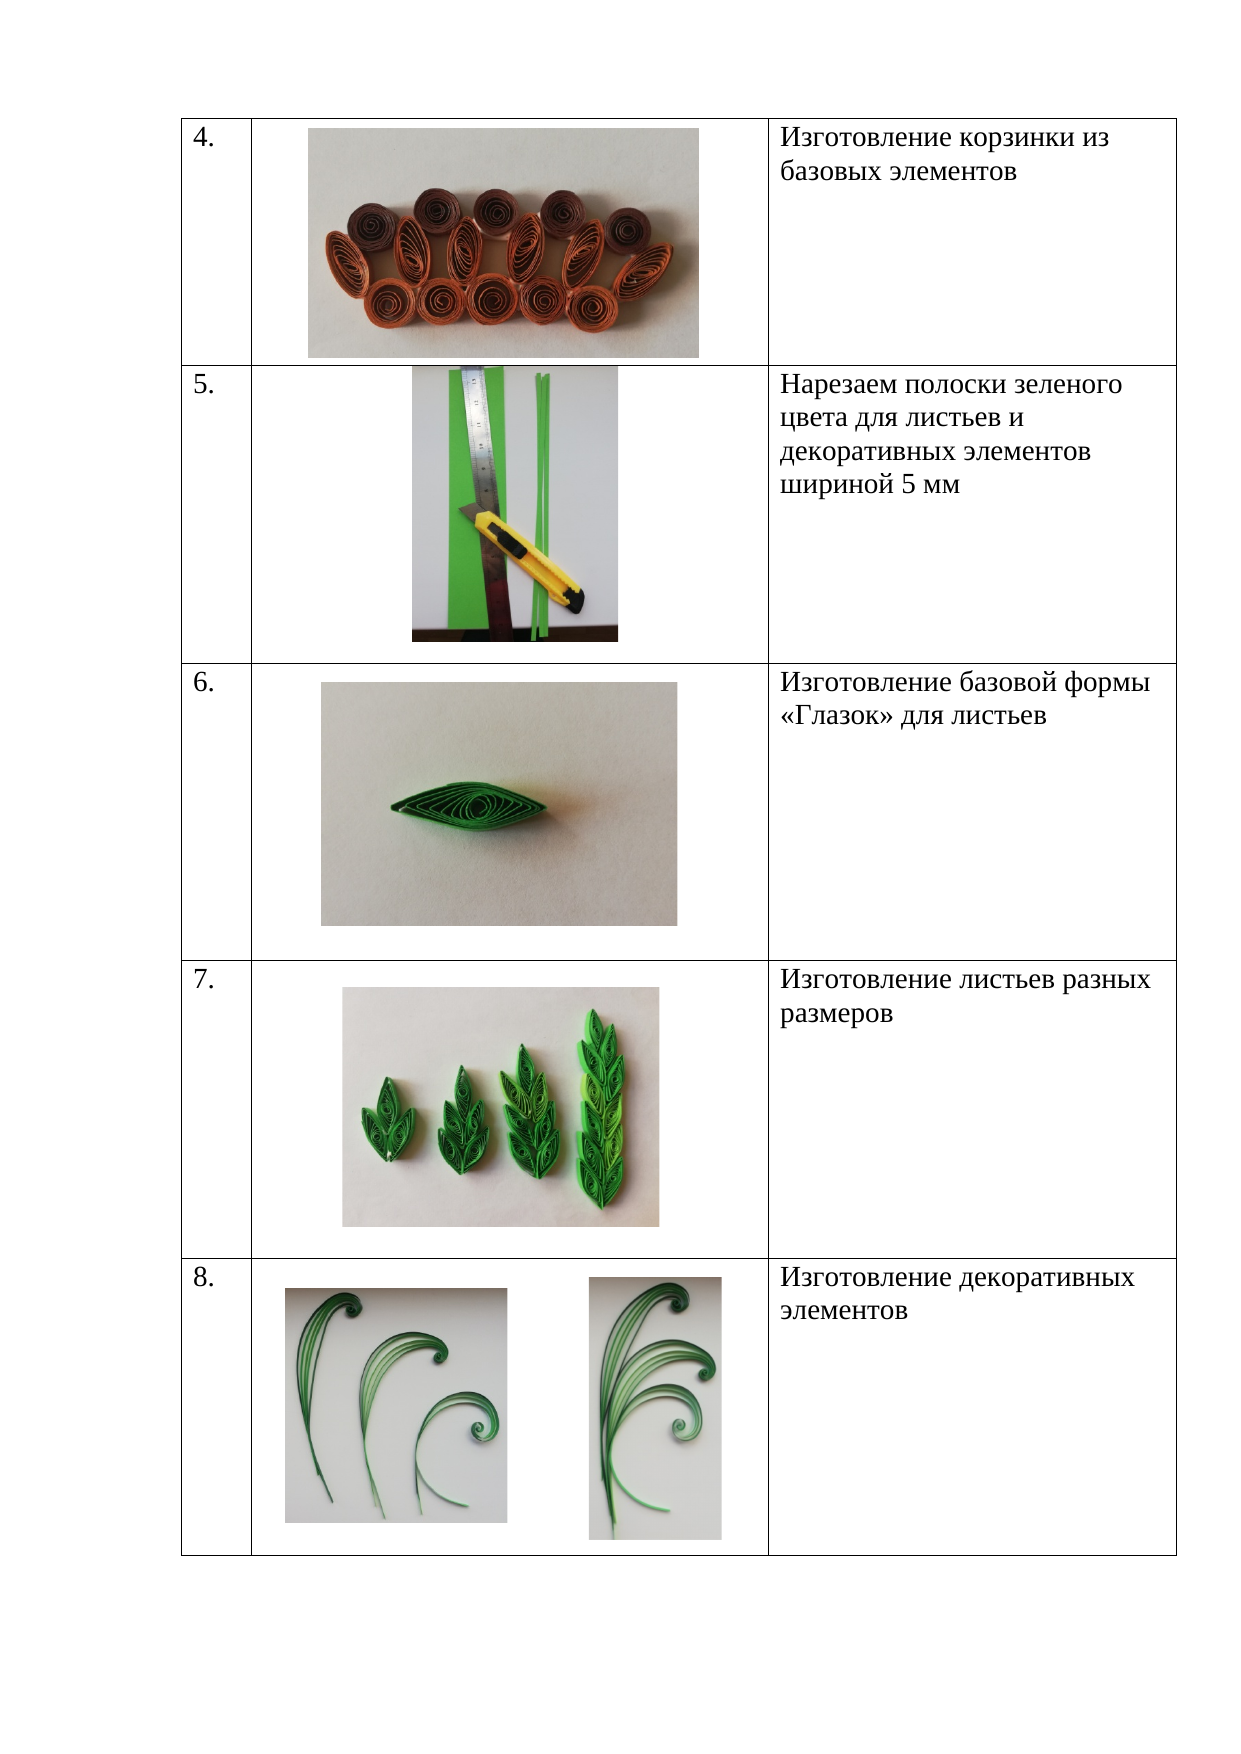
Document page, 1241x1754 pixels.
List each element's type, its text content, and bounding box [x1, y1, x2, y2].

table_cell [252, 961, 768, 1258]
table_cell [252, 1259, 768, 1555]
table_cell Нарезаем полоски зеленого цвета для листьев и декоративных элементов шириной 5 мм [769, 366, 1176, 663]
table_cell 6. [182, 664, 251, 960]
table_cell 7. [182, 961, 251, 1258]
table_cell [252, 119, 768, 365]
table_cell [252, 366, 768, 663]
table_cell 8. [182, 1259, 251, 1555]
table_cell Изготовление базовой формы «Глазок» для листьев [769, 664, 1176, 960]
table_cell 5. [182, 366, 251, 663]
table_cell 4. [182, 119, 251, 365]
table_cell Изготовление корзинки из базовых элементов [769, 119, 1176, 365]
table_cell Изготовление декоративных элементов [769, 1259, 1176, 1555]
table_cell [252, 664, 768, 960]
table_cell Изготовление листьев разных размеров [769, 961, 1176, 1258]
